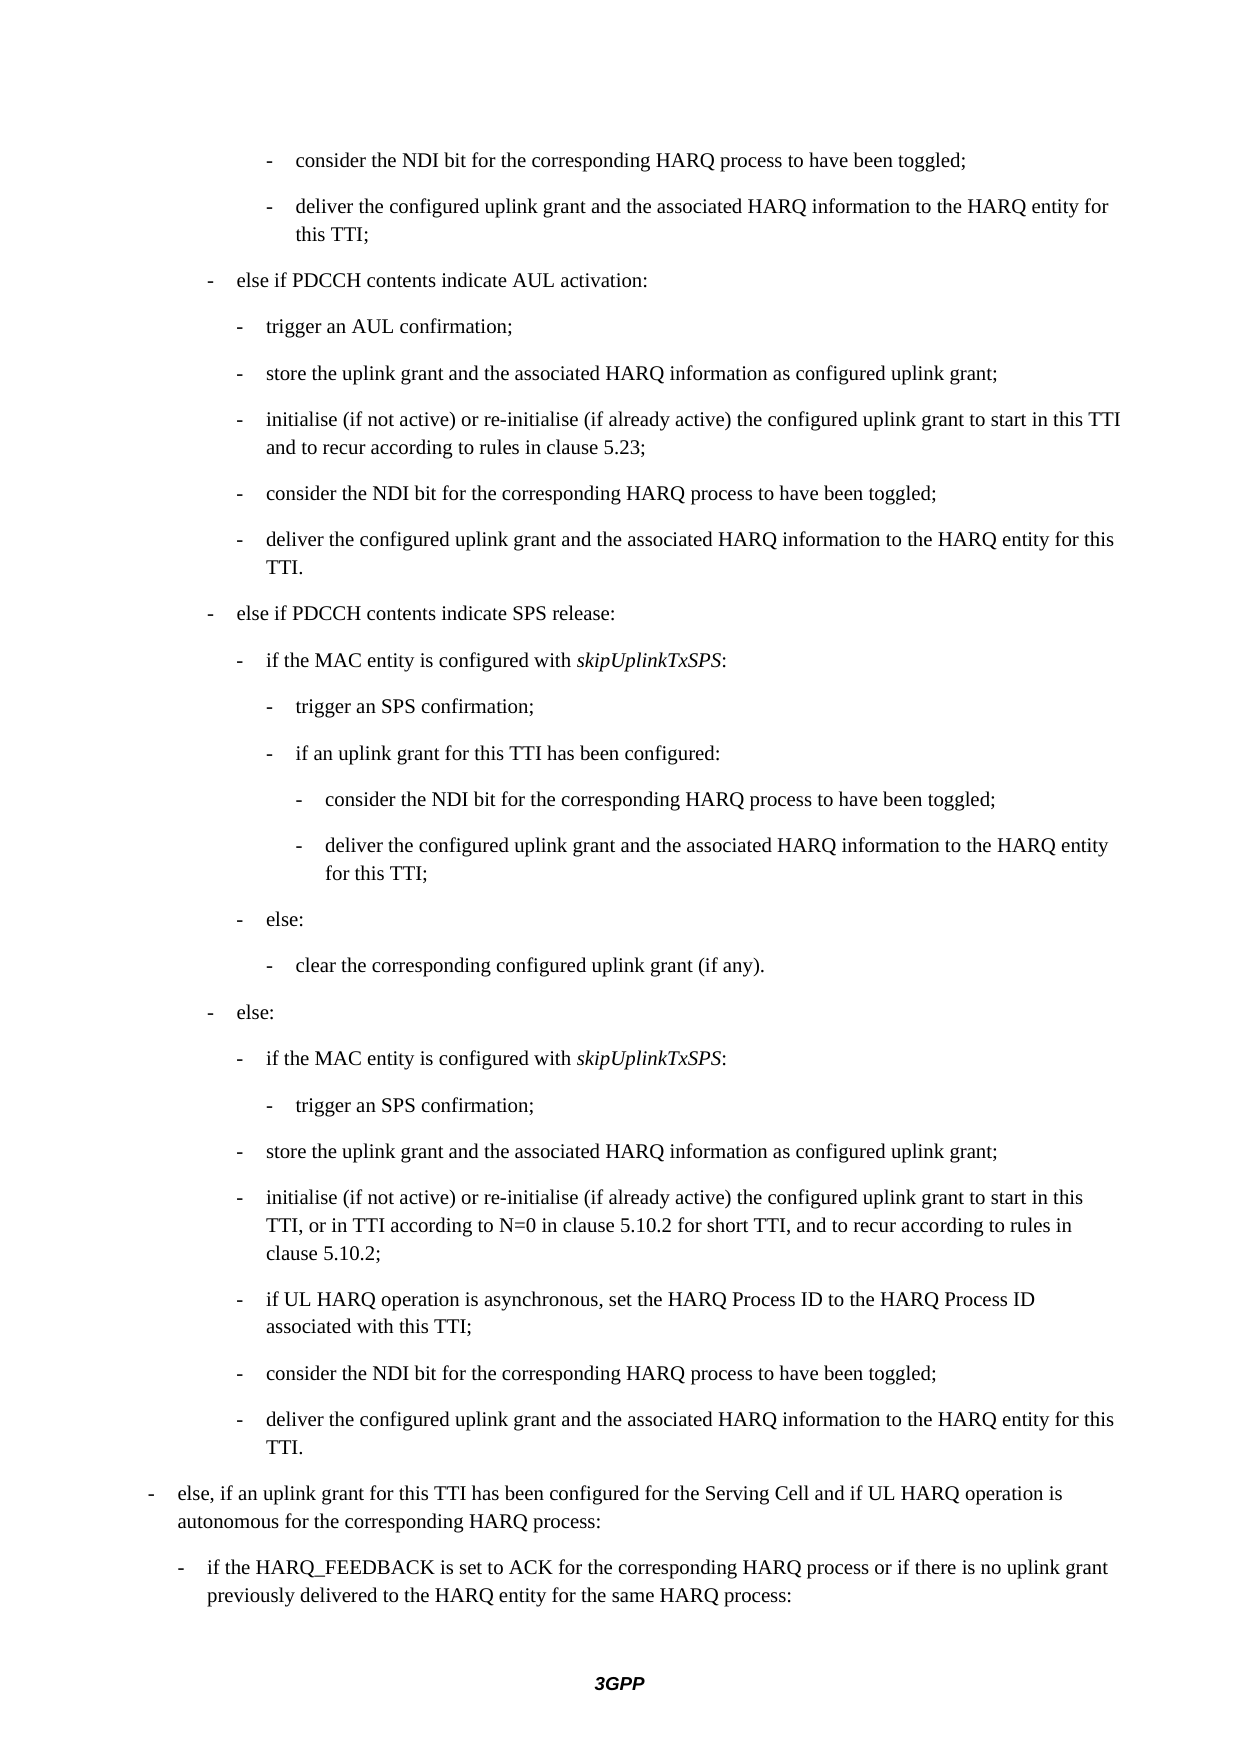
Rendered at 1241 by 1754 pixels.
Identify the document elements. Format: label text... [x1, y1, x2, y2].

text - else: [207, 1000, 1122, 1024]
text - trigger an AUL confirmation; [236, 314, 1122, 338]
text - else, if an uplink grant for this TTI has been configured for the Serving Cell and if UL HARQ operation is autonomous for the corresponding HARQ process: [148, 1481, 1122, 1533]
text - if an uplink grant for this TTI has been configured: [266, 740, 1122, 764]
text - store the uplink grant and the associated HARQ information as configured uplink grant; [236, 361, 1122, 385]
text - if UL HARQ operation is asynchronous, set the HARQ Process ID to the HARQ Process ID associated with this TTI; [236, 1287, 1122, 1338]
text - if the HARQ_FEEDBACK is set to ACK for the corresponding HARQ process or if there is no uplink grant previously delivered to the HARQ entity for the same HARQ process: [177, 1555, 1122, 1607]
text - initialise (if not active) or re-initialise (if already active) the configured uplink grant to start in this TTI and to recur according to rules in clause 5.23; [236, 407, 1122, 459]
text - store the uplink grant and the associated HARQ information as configured uplink grant; [236, 1139, 1122, 1163]
text - initialise (if not active) or re-initialise (if already active) the configured uplink grant to start in this TTI, or in TTI according to N=0 in clause 5.10.2 for short TTI, and to recur according to rules in clause 5.10.2; [236, 1185, 1122, 1264]
text - deliver the configured uplink grant and the associated HARQ information to the HARQ entity for this TTI; [266, 194, 1122, 246]
text - trigger an SPS confirmation; [266, 694, 1122, 718]
text - else if PDCCH contents indicate AUL activation: [207, 268, 1122, 292]
text - if the MAC entity is configured with skipUplinkTxSPS: [236, 1046, 1122, 1070]
text - consider the NDI bit for the corresponding HARQ process to have been toggled; [236, 481, 1122, 505]
text - deliver the configured uplink grant and the associated HARQ information to the HARQ entity for this TTI; [295, 833, 1122, 885]
text - else if PDCCH contents indicate SPS release: [207, 601, 1122, 625]
text - if the MAC entity is configured with skipUplinkTxSPS: [236, 648, 1122, 672]
text - consider the NDI bit for the corresponding HARQ process to have been toggled; [266, 148, 1122, 172]
text - trigger an SPS confirmation; [266, 1092, 1122, 1117]
text - consider the NDI bit for the corresponding HARQ process to have been toggled; [295, 787, 1122, 811]
text - clear the corresponding configured uplink grant (if any). [266, 953, 1122, 977]
text - else: [236, 907, 1122, 931]
text - deliver the configured uplink grant and the associated HARQ information to the HARQ entity for this TTI. [236, 527, 1122, 579]
text - consider the NDI bit for the corresponding HARQ process to have been toggled; [236, 1361, 1122, 1385]
text - deliver the configured uplink grant and the associated HARQ information to the HARQ entity for this TTI. [236, 1407, 1122, 1459]
